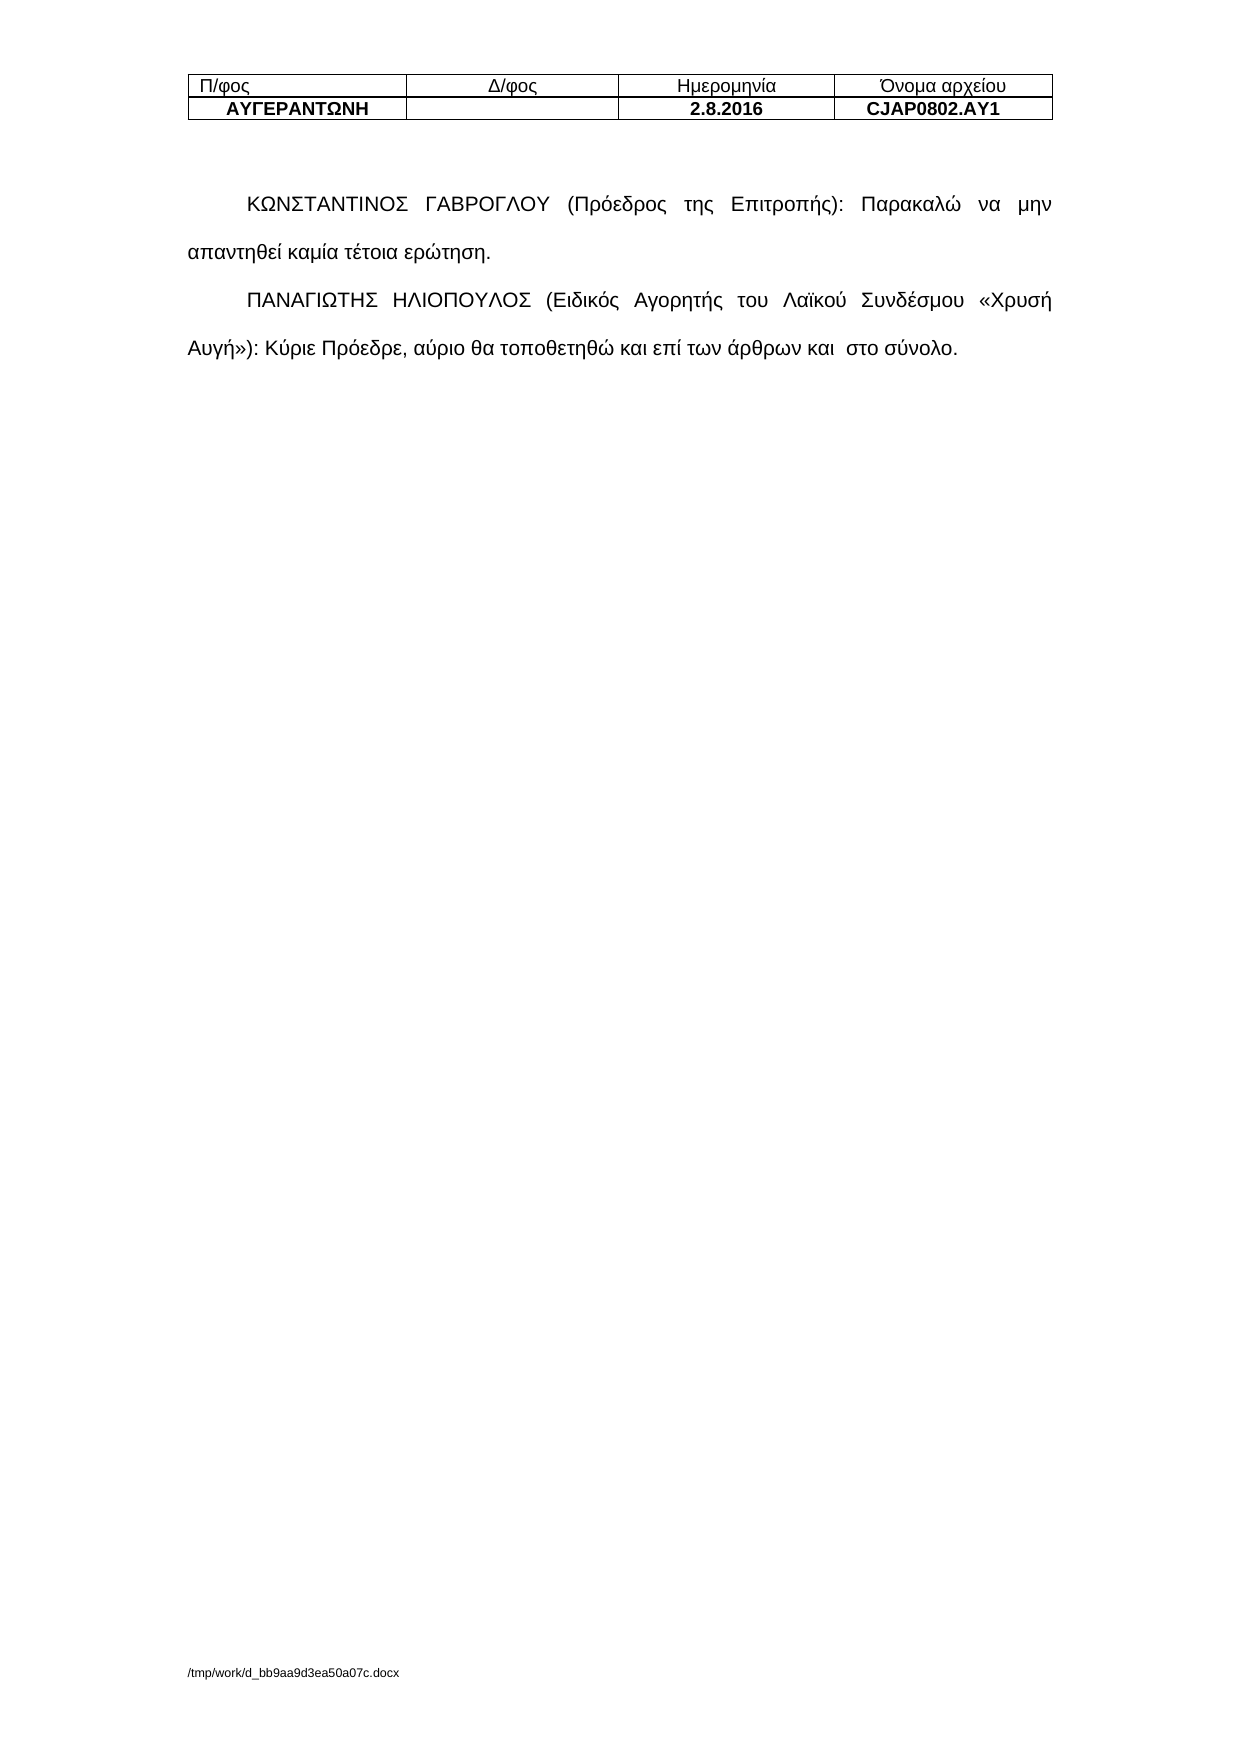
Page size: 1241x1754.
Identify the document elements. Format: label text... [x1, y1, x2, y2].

text ΚΩΝΣΤΑΝΤΙΝΟΣ ΓΑΒΡΟΓΛΟΥ (Πρόεδρος της Επιτροπής): Παρακαλώ να μην απαντηθεί καμία τέτοια ερώτηση. [187, 192, 1053, 264]
text ΠΑΝΑΓΙΩΤΗΣ ΗΛΙΟΠΟΥΛΟΣ (Ειδικός Αγορητής του Λαϊκού Συνδέσμου «Χρυσή Αυγή»): Κύριε Πρόεδρε, αύριο θα τοποθετηθώ και επί των άρθρων και στο σύνολο. [187, 288, 1053, 359]
